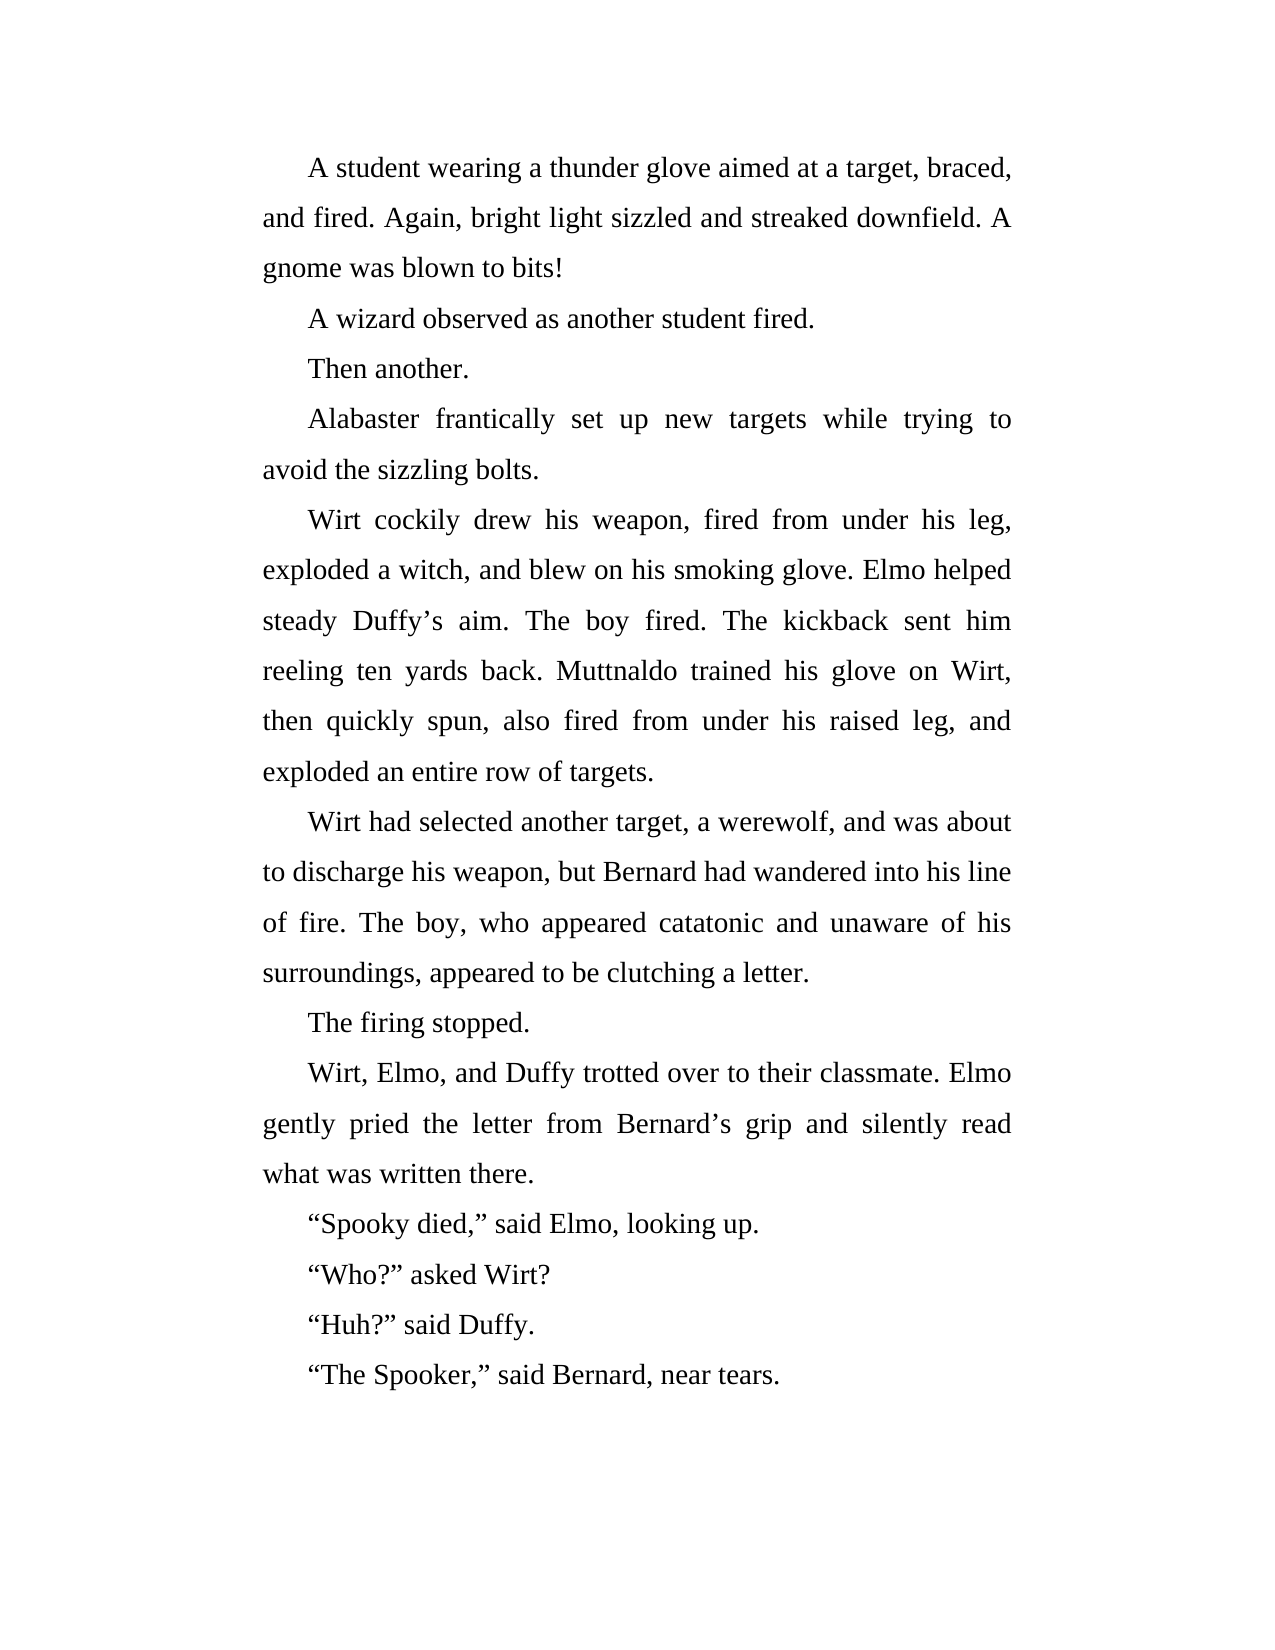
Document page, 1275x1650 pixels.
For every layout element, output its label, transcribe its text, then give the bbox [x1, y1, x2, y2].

text The firing stopped. [262, 1005, 1012, 1039]
text “The Spooker,” said Bernard, near tears. [262, 1357, 1012, 1391]
text Wirt had selected another target, a werewolf, and was about to discharge his weapon, but Bernard had wandered into his line of fire. The boy, who appeared catatonic and unaware of his surroundings, appeared to be clutching a letter. [262, 804, 1012, 988]
text “Spooky died,” said Elmo, looking up. [262, 1207, 1012, 1240]
text A student wearing a thunder glove aimed at a target, braced, and fired. Again, bright light sizzled and streaked downfield. A gnome was blown to bits! [262, 150, 1012, 284]
text A wizard observed as another student fired. [262, 301, 1012, 334]
text “Who?” asked Wirt? [262, 1257, 1012, 1290]
text Wirt cockily drew his weapon, fired from under his leg, exploded a witch, and blew on his smoking glove. Elmo helped steady Duffy’s aim. The boy fired. The kickback sent him reeling ten yards back. Muttnaldo trained his glove on Wirt, then quickly spun, also fired from under his raised leg, and exploded an entire row of targets. [262, 502, 1012, 787]
text “Huh?” said Duffy. [262, 1307, 1012, 1341]
text Alabaster frantically set up new targets while trying to avoid the sizzling bolts. [262, 402, 1012, 485]
text Then another. [262, 351, 1012, 385]
text Wirt, Elmo, and Duffy trotted over to their classmate. Elmo gently pried the letter from Bernard’s grip and silently read what was written there. [262, 1056, 1012, 1190]
